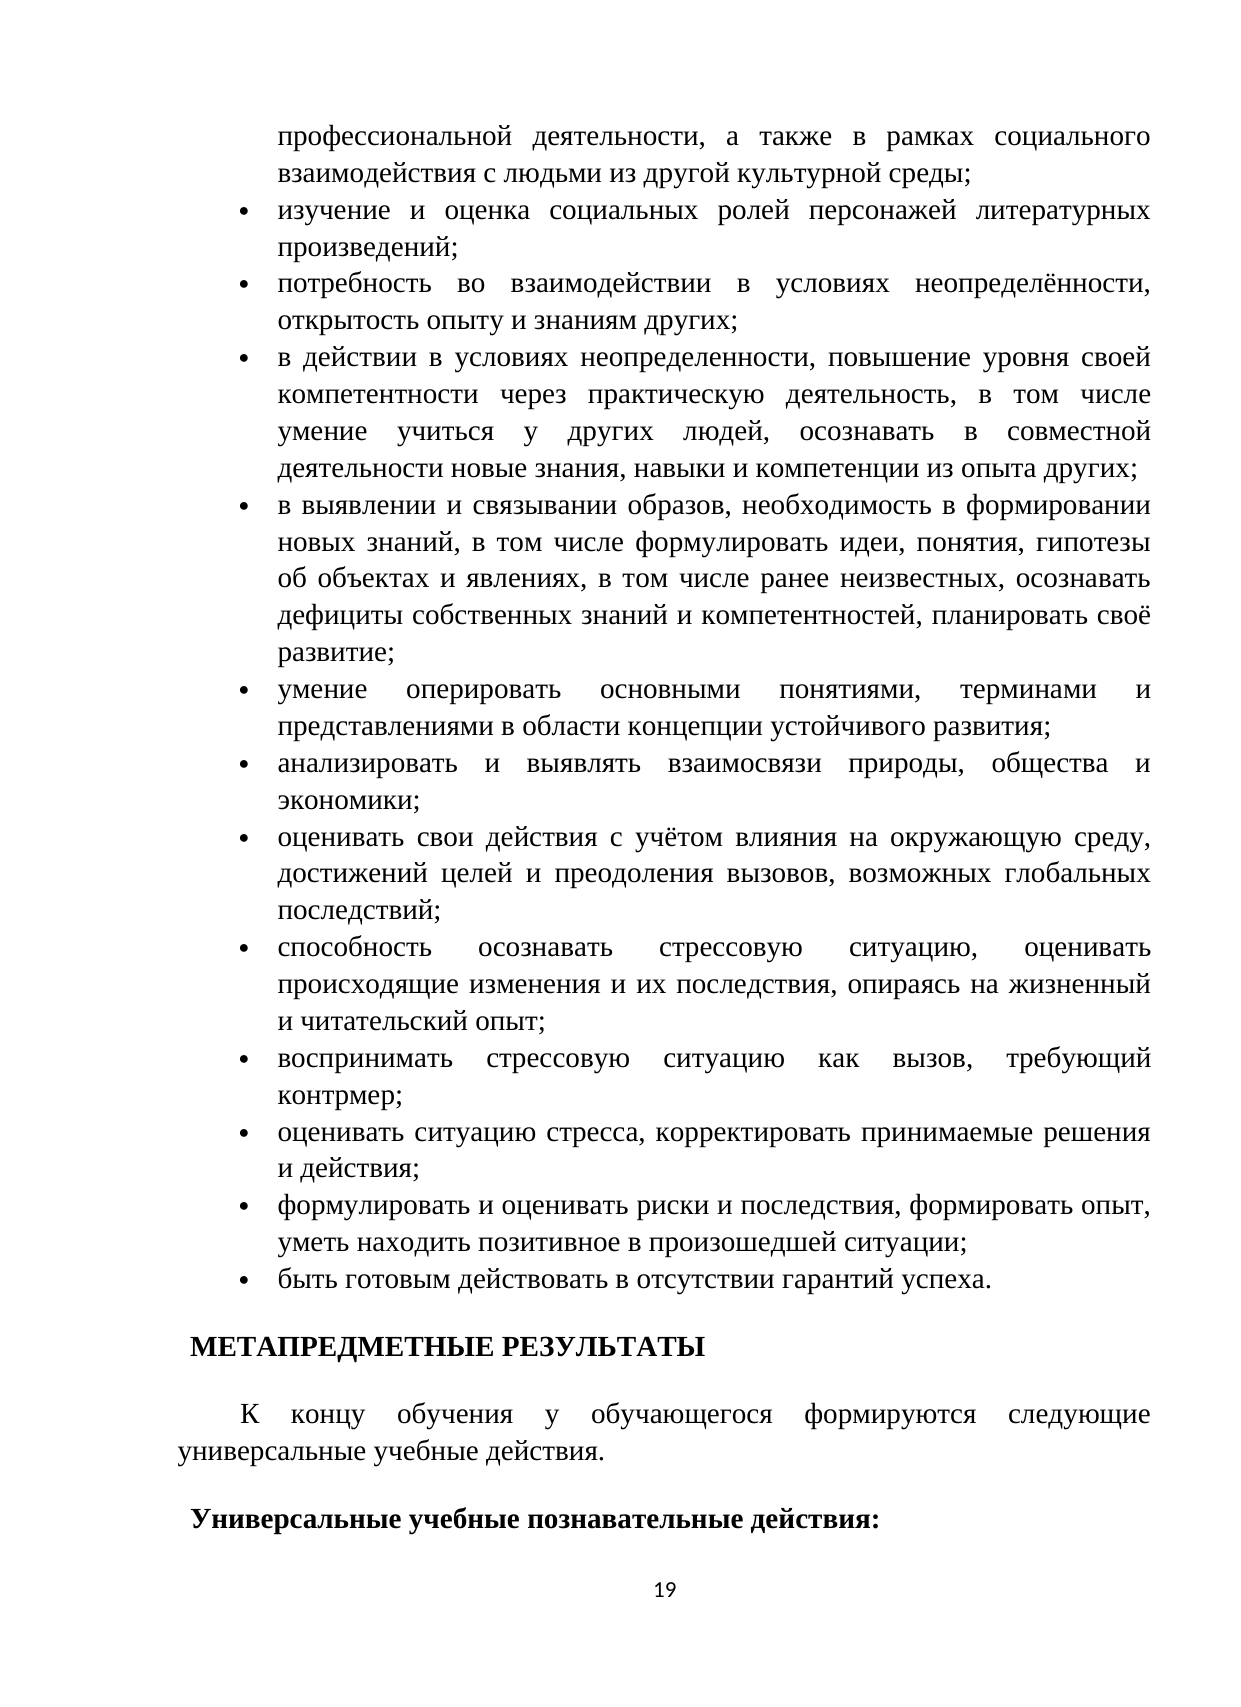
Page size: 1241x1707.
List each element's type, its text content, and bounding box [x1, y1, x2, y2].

text Универсальные учебные познавательные действия: [190, 1501, 1152, 1534]
list воспринимать стрессовую ситуацию как вызов, требующий контрмер; [240, 1040, 1152, 1110]
list изучение и оценка социальных ролей персонажей литературных произведений; [240, 192, 1152, 262]
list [240, 118, 1152, 188]
list оценивать ситуацию стресса, корректировать принимаемые решения и действия; [240, 1114, 1152, 1184]
text МЕТАПРЕДМЕТНЫЕ РЕЗУЛЬТАТЫ [190, 1329, 1152, 1362]
list анализировать и выявлять взаимосвязи природы, общества и экономики; [240, 745, 1152, 815]
list формулировать и оценивать риски и последствия, формировать опыт, уметь находить позитивное в произошедшей ситуации; [240, 1187, 1152, 1258]
list способность осознавать стрессовую ситуацию, оценивать происходящие изменения и их последствия, опираясь на жизненный и читательский опыт; [240, 929, 1152, 1037]
list потребность во взаимодействии в условиях неопределённости, открытость опыту и знаниям других; [240, 266, 1152, 336]
text К концу обучения у обучающегося формируются следующие универсальные учебные действия. [177, 1396, 1152, 1467]
list быть готовым действовать в отсутствии гарантий успеха. [240, 1261, 1152, 1295]
list в выявлении и связывании образов, необходимость в формировании новых знаний, в том числе формулировать идеи, понятия, гипотезы об объектах и явлениях, в том числе ранее неизвестных, осознавать дефициты собственных знаний и компетентностей, планировать своё развитие; [240, 487, 1152, 668]
list умение оперировать основными понятиями, терминами и представлениями в области концепции устойчивого развития; [240, 671, 1152, 742]
list оценивать свои действия с учётом влияния на окружающую среду, достижений целей и преодоления вызовов, возможных глобальных последствий; [240, 819, 1152, 926]
list в действии в условиях неопределенности, повышение уровня своей компетентности через практическую деятельность, в том числе умение учиться у других людей, осознавать в совместной деятельности новые знания, навыки и компетенции из опыта других; [240, 339, 1152, 483]
